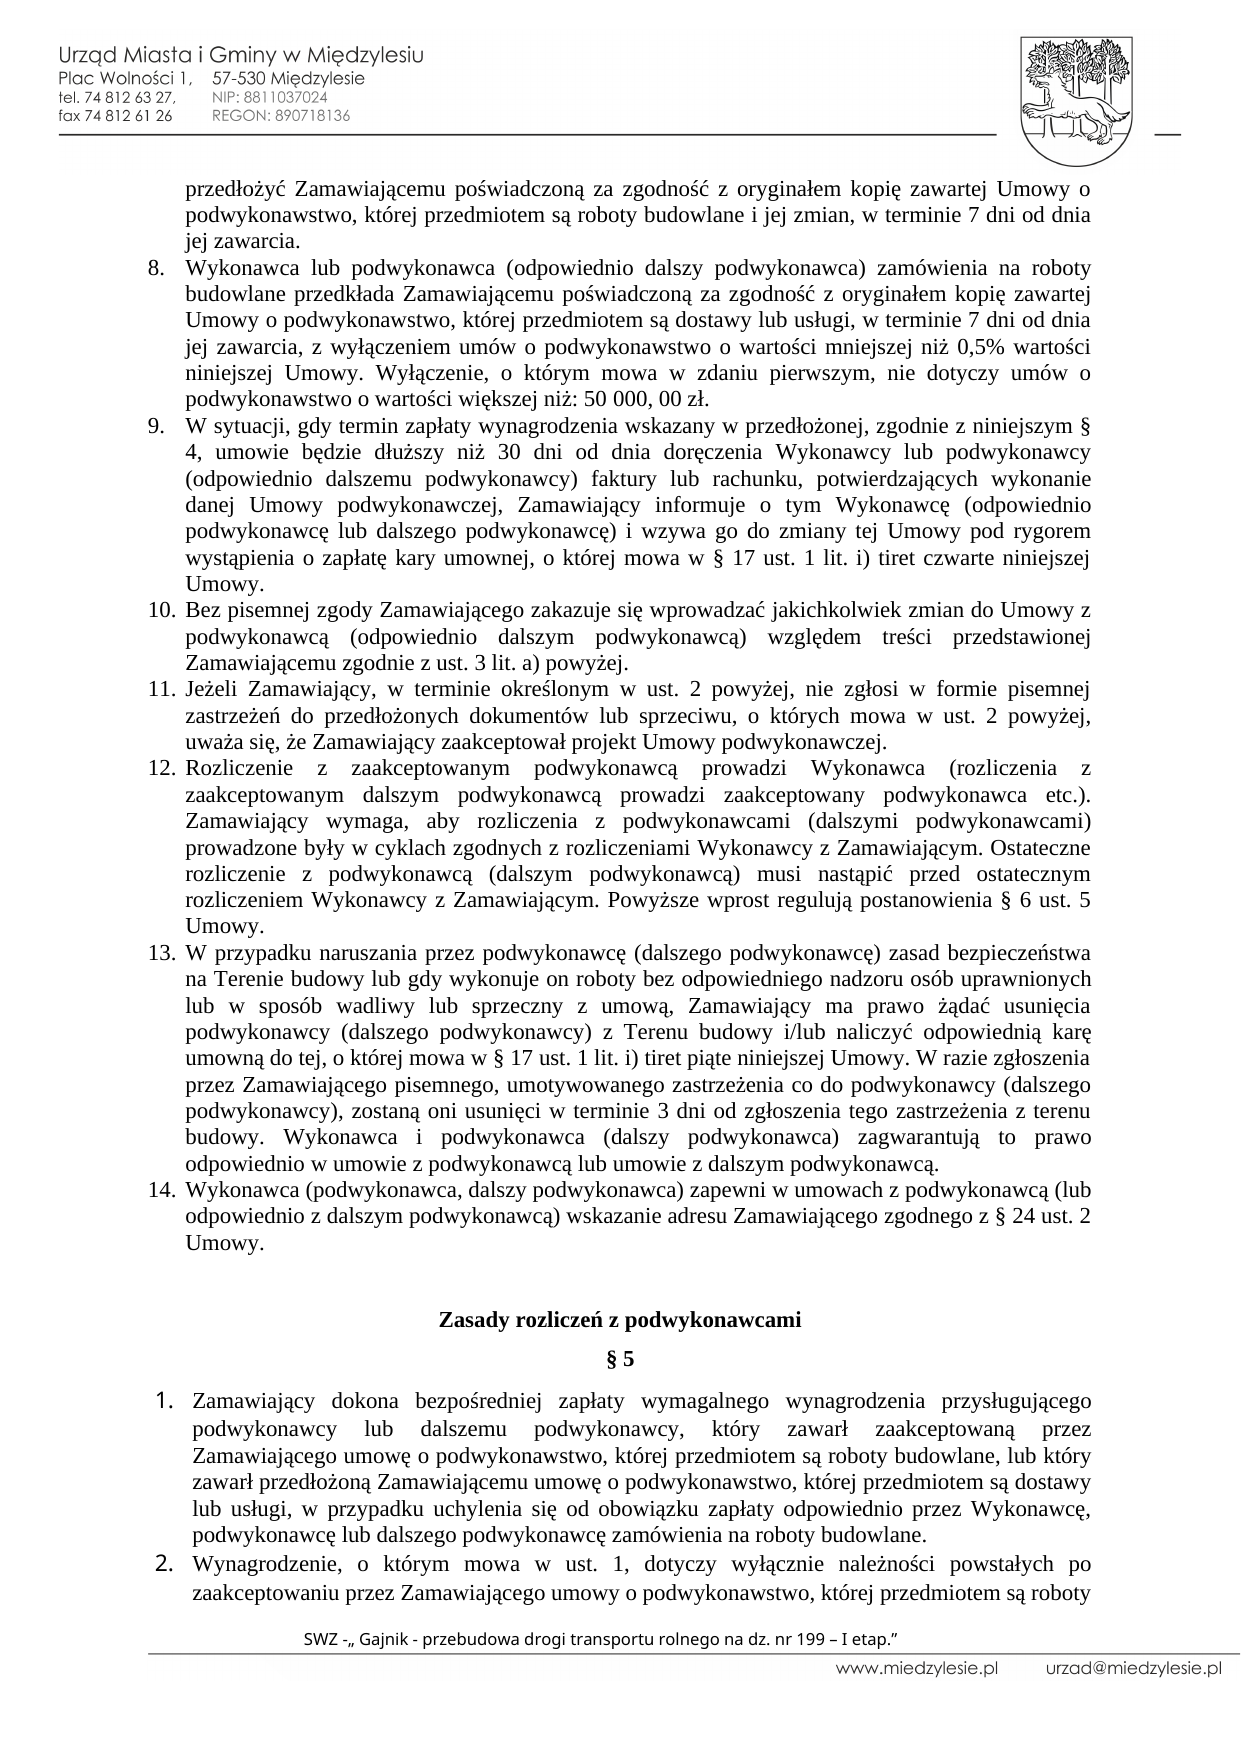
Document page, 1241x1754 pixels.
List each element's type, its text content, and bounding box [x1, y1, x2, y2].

list W przypadku naruszania przez podwykonawcę (dalszego podwykonawcę) zasad bezpieczeństwa na Terenie budowy lub gdy wykonuje on roboty bez odpowiedniego nadzoru osób uprawnionych lub w sposób wadliwy lub sprzeczny z umową, Zamawiający ma prawo żądać usunięcia podwykonawcy (dalszego podwykonawcy) z Terenu budowy i/lub naliczyć odpowiednią karę umowną do tej, o której mowa w § 17 ust. 1 lit. i) tiret piąte niniejszej Umowy. W razie zgłoszenia przez Zamawiającego pisemnego, umotywowanego zastrzeżenia co do podwykonawcy (dalszego podwykonawcy), zostaną oni usunięci w terminie 3 dni od zgłoszenia tego zastrzeżenia z terenu budowy. Wykonawca i podwykonawca (dalszy podwykonawca) zagwarantują to prawo odpowiednio w umowie z podwykonawcą lub umowie z dalszym podwykonawcą. [148, 939, 1093, 1176]
list Zamawiający dokona bezpośredniej zapłaty wymagalnego wynagrodzenia przysługującego podwykonawcy lub dalszemu podwykonawcy, który zawarł zaakceptowaną przez Zamawiającego umowę o podwykonawstwo, której przedmiotem są roboty budowlane, lub który zawarł przedłożoną Zamawiającemu umowę o podwykonawstwo, której przedmiotem są dostawy lub usługi, w przypadku uchylenia się od obowiązku zapłaty odpowiednio przez Wykonawcę, podwykonawcę lub dalszego podwykonawcę zamówienia na roboty budowlane. [154, 1384, 1093, 1547]
list Jeżeli Zamawiający, w terminie określonym w ust. 2 powyżej, nie zgłosi w formie pisemnej zastrzeżeń do przedłożonych dokumentów lub sprzeciwu, o których mowa w ust. 2 powyżej, uważa się, że Zamawiający zaakceptował projekt Umowy podwykonawczej. [148, 675, 1093, 754]
text Zasady rozliczeń z podwykonawcami [148, 1307, 1093, 1333]
picture [147, 1650, 1241, 1681]
picture [58, 29, 1182, 175]
list Wykonawca (podwykonawca, dalszy podwykonawca) zapewni w umowach z podwykonawcą (lub odpowiednio z dalszym podwykonawcą) wskazanie adresu Zamawiającego zgodnego z § 24 ust. 2 Umowy. [148, 1176, 1093, 1255]
list W sytuacji, gdy termin zapłaty wynagrodzenia wskazany w przedłożonej, zgodnie z niniejszym § 4, umowie będzie dłuższy niż 30 dni od dnia doręczenia Wykonawcy lub podwykonawcy (odpowiednio dalszemu podwykonawcy) faktury lub rachunku, potwierdzających wykonanie danej Umowy podwykonawczej, Zamawiający informuje o tym Wykonawcę (odpowiednio podwykonawcę lub dalszego podwykonawcę) i wzywa go do zmiany tej Umowy pod rygorem wystąpienia o zapłatę kary umownej, o której mowa w § 17 ust. 1 lit. i) tiret czwarte niniejszej Umowy. [148, 412, 1093, 596]
list Wykonawca lub podwykonawca (odpowiednio dalszy podwykonawca) zamówienia na roboty budowlane przedkłada Zamawiającemu poświadczoną za zgodność z oryginałem kopię zawartej Umowy o podwykonawstwo, której przedmiotem są dostawy lub usługi, w terminie 7 dni od dnia jej zawarcia, z wyłączeniem umów o podwykonawstwo o wartości mniejszej niż 0,5% wartości niniejszej Umowy. Wyłączenie, o którym mowa w zdaniu pierwszym, nie dotyczy umów o podwykonawstwo o wartości większej niż: 50 000, 00 zł. [148, 254, 1093, 412]
list Rozliczenie z zaakceptowanym podwykonawcą prowadzi Wykonawca (rozliczenia z zaakceptowanym dalszym podwykonawcą prowadzi zaakceptowany podwykonawca etc.). Zamawiający wymaga, aby rozliczenia z podwykonawcami (dalszymi podwykonawcami) prowadzone były w cyklach zgodnych z rozliczeniami Wykonawcy z Zamawiającym. Ostateczne rozliczenie z podwykonawcą (dalszym podwykonawcą) musi nastąpić przed ostatecznym rozliczeniem Wykonawcy z Zamawiającym. Powyższe wprost regulują postanowienia § 6 ust. 5 Umowy. [148, 754, 1093, 939]
text § 5 [148, 1345, 1093, 1372]
list Bez pisemnej zgody Zamawiającego zakazuje się wprowadzać jakichkolwiek zmian do Umowy z podwykonawcą (odpowiednio dalszym podwykonawcą) względem treści przedstawionej Zamawiającemu zgodnie z ust. 3 lit. a) powyżej. [148, 596, 1093, 675]
